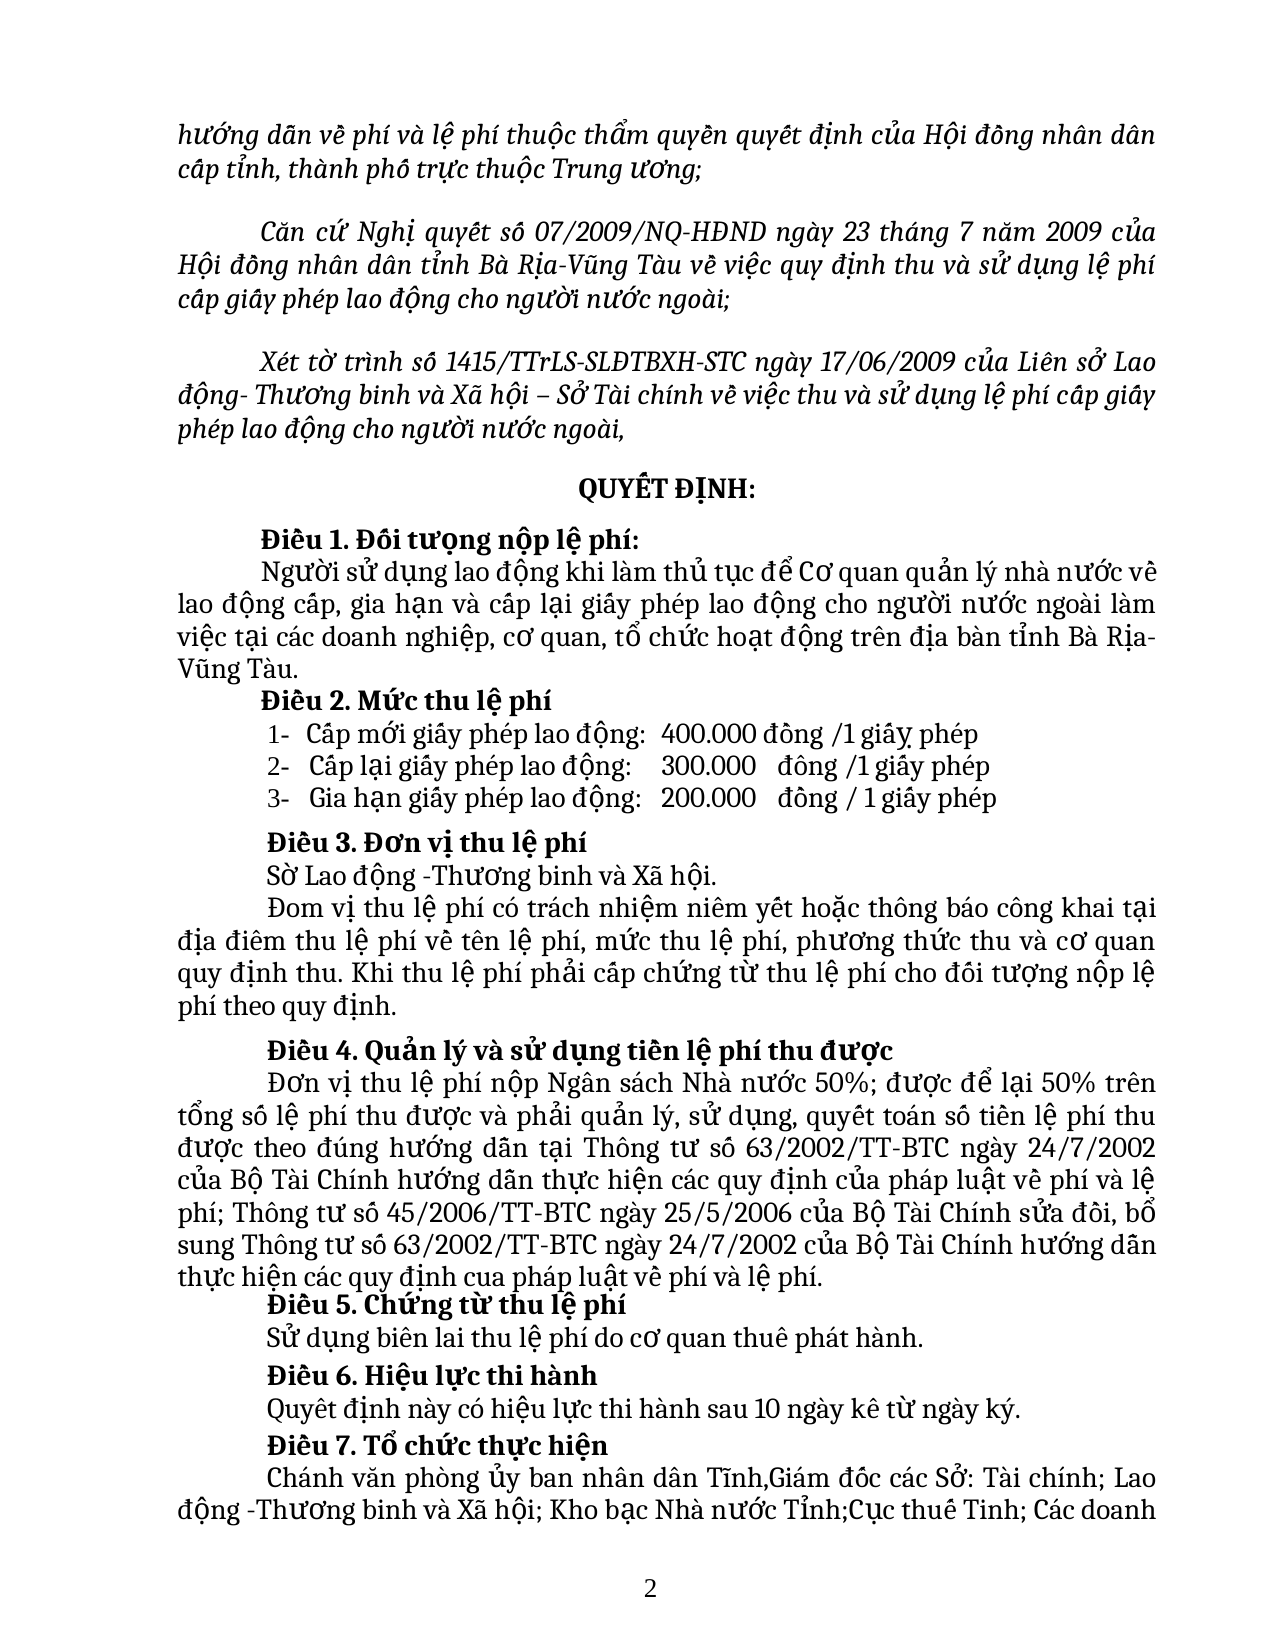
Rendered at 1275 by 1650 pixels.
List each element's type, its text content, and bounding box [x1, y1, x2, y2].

text Căn cứ Nghị quyết số 07/2009/NQ-HĐND ngày 23 tháng 7 năm 2009 của Hội đồng nhân dân tỉnh Bà Rịa-Vũng Tàu về việc quy định thu và sử dụng lệ phí cấp giấy phép lao động cho người nước ngoài; [177, 215, 1157, 315]
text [177, 1462, 1157, 1526]
text Đom vị thu lệ phí có trách nhiệm niêm yết hoặc thông báo công khai tại địa điêm thu lệ phí về tên lệ phí, mức thu lệ phí, phương thức thu và cơ quan quy định thu. Khi thu lệ phí phải cấp chứng từ thu lệ phí cho đối tượng nộp lệ phí theo quy định. [177, 892, 1157, 1022]
text QUYẾT ĐỊNH: [177, 475, 1157, 504]
text Điều 4. Quản lý và sử dụng tiền lệ phí thu được [177, 1035, 1157, 1067]
list Cấp lại giấy phép lao động: 300.000 đông /1 giấy phép [177, 749, 1157, 782]
text Điều 2. Mức thu lệ phí [177, 685, 1157, 717]
text Xét tờ trình số 1415/TTrLS-SLĐTBXH-STC ngày 17/06/2009 của Liên sở Lao động- Thương binh và Xã hội – Sở Tài chính về việc thu và sử dụng lệ phí cấp giấy phép lao động cho người nước ngoài, [177, 345, 1157, 445]
list Gia hạn giấy phép lao động: 200.000 đồng / 1 giấy phép [177, 782, 1157, 814]
text Sử dụng biên lai thu lệ phí do cơ quan thuê phát hành. [177, 1326, 1157, 1353]
text Điều 6. Hiệu lực thi hành [177, 1363, 1157, 1391]
text Điều 5. Chứng từ thu lệ phí [177, 1293, 1157, 1320]
text Quyêt định này có hiệu lực thi hành sau 10 ngày kê từ ngày ký. [177, 1397, 1157, 1424]
text Người sử dụng lao động khi làm thủ tục để Cơ quan quản lý nhà nước về lao động cấp, gia hạn và cấp lại giấy phép lao động cho người nước ngoài làm việc tại các doanh nghiệp, cơ quan, tổ chức hoạt động trên địa bàn tỉnh Bà Rịa-Vũng Tàu. [177, 556, 1157, 685]
list Cấp mới giấy phép lao động: 400.000 đồng /1 giấỵ phép [177, 717, 1157, 749]
text Điều 7. Tổ chức thực hiện [177, 1430, 1157, 1462]
text Đơn vị thu lệ phí nộp Ngân sách Nhà nước 50%; được để lại 50% trên tổng số lệ phí thu được và phải quản lý, sử dụng, quyết toán số tiền lệ phí thu được theo đúng hướng dẫn tại Thông tư số 63/2002/TT-BTC ngày 24/7/2002 của Bộ Tài Chính hướng dẫn thực hiện các quy định của pháp luật về phí và lệ phí; Thông tư số 45/2006/TT-BTC ngày 25/5/2006 của Bộ Tài Chính sửa đồi, bổ sung Thông tư số 63/2002/TT-BTC ngày 24/7/2002 của Bộ Tài Chính hướng dẫn thực hiện các quy định cua pháp luật về phí và lệ phí. [177, 1067, 1157, 1293]
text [177, 118, 1157, 185]
text Điều 1. Đối tưọng nộp lệ phí: [177, 523, 1157, 556]
text Điều 3. Đơn vị thu lệ phí [177, 826, 1157, 859]
text Sờ Lao động -Thương binh và Xã hội. [177, 859, 1157, 892]
